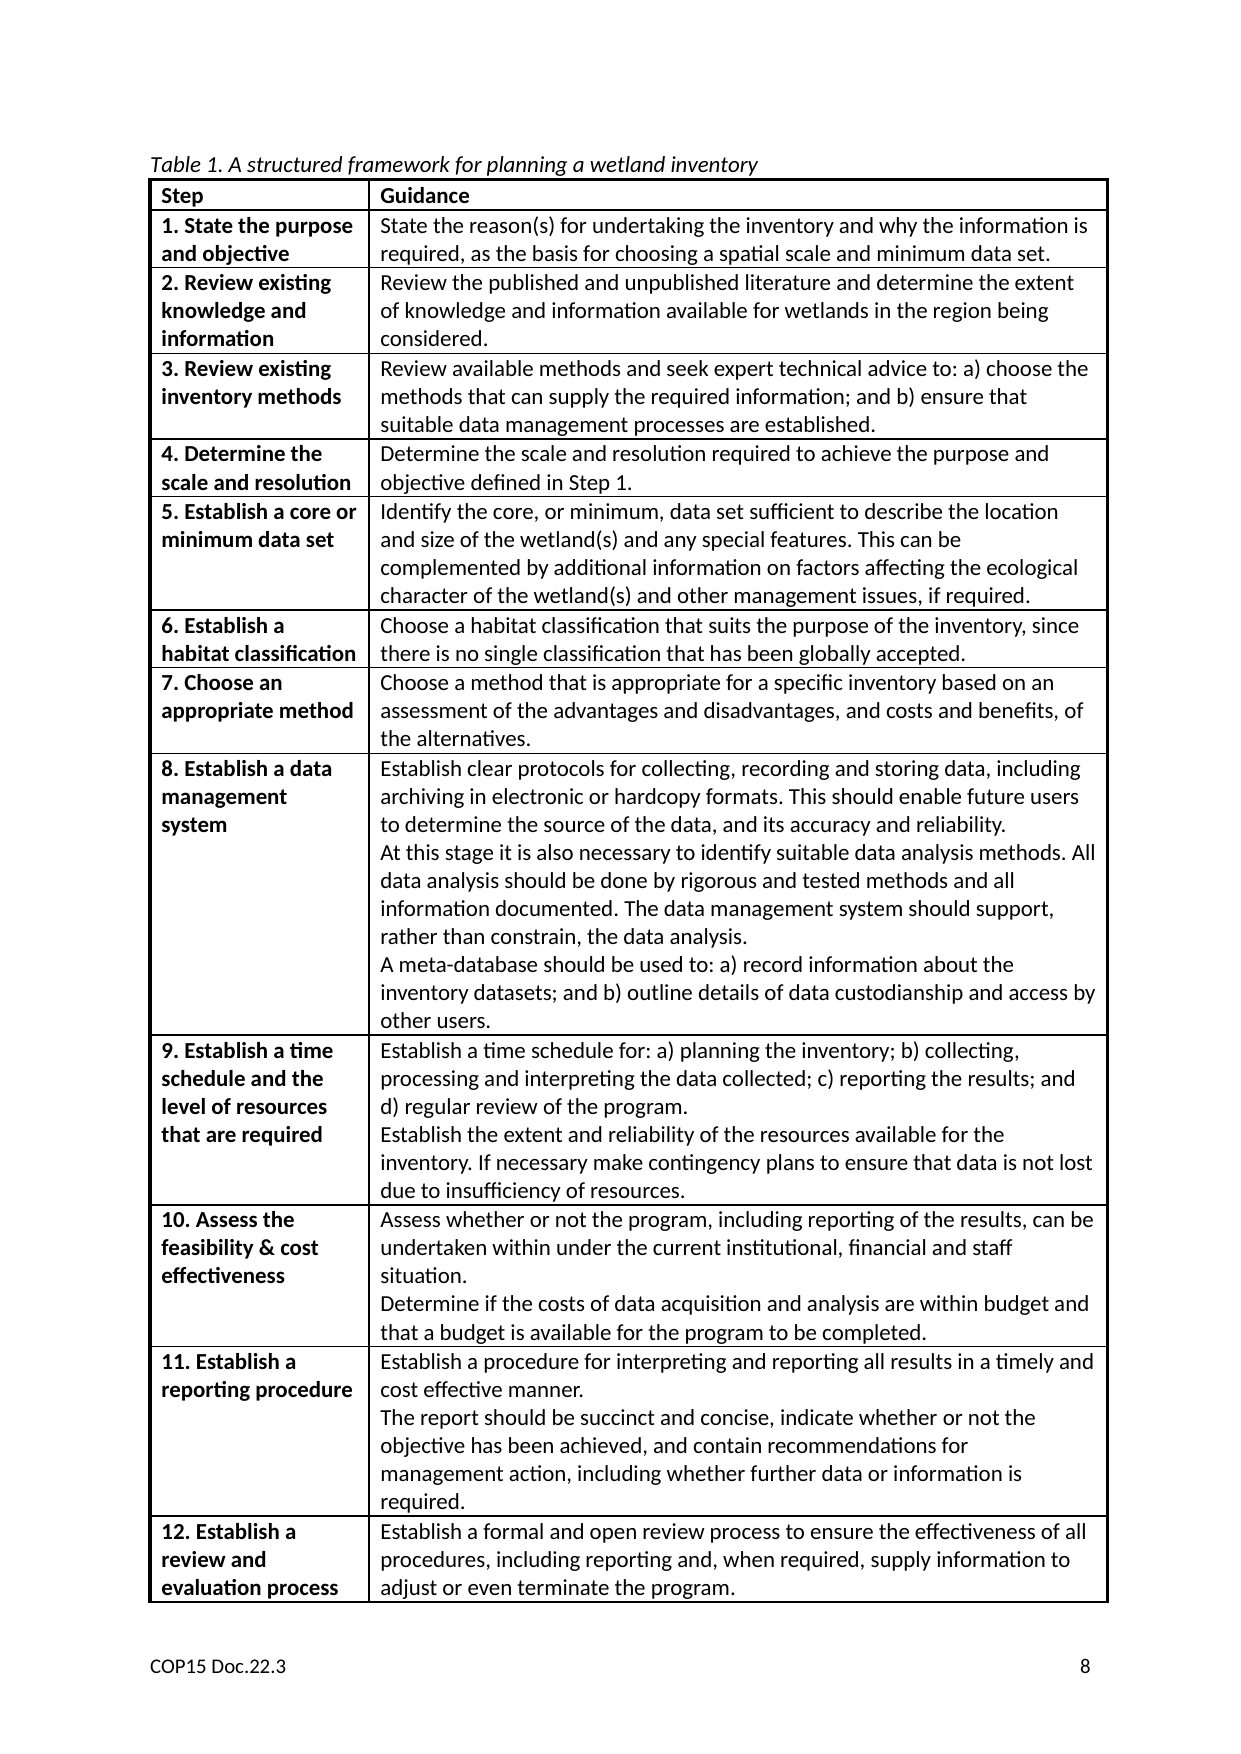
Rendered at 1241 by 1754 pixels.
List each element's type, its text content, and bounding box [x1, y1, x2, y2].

table_cell Review the published and unpublished literature and determine the extent of knowledge and information available for wetlands in the region being considered. [370, 268, 1106, 352]
table_cell 3. Review existing inventory methods [152, 354, 368, 438]
table_cell 9. Establish a time schedule and the level of resources that are required [152, 1036, 368, 1204]
table_cell Choose a method that is appropriate for a specific inventory based on an assessment of the advantages and disadvantages, and costs and benefits, of the alternatives. [370, 668, 1106, 752]
table_cell 6. Establish a habitat classification [152, 611, 368, 667]
table_cell 8. Establish a data management system [152, 754, 368, 1034]
table_cell 7. Choose an appropriate method [152, 668, 368, 752]
table_cell Establish a formal and open review process to ensure the effectiveness of all procedures, including reporting and, when required, supply information to adjust or even terminate the program. [370, 1517, 1106, 1601]
table_cell 12. Establish a review and evaluation process [152, 1517, 368, 1601]
table_cell 2. Review existing knowledge and information [152, 268, 368, 352]
table_header Guidance [370, 181, 1106, 209]
table_cell 11. Establish a reporting procedure [152, 1347, 368, 1515]
table_cell Establish a procedure for interpreting and reporting all results in a timely and cost effective manner. The report should be succinct and concise, indicate whether or not the objective has been achieved, and contain recommendations for management action, including whether further data or information is required. [370, 1347, 1106, 1515]
table_cell Choose a habitat classification that suits the purpose of the inventory, since there is no single classification that has been globally accepted. [370, 611, 1106, 667]
text Table 1. A structured framework for planning a wetland inventory [150, 150, 1090, 178]
table_cell 4. Determine the scale and resolution [152, 440, 368, 496]
table_cell Identify the core, or minimum, data set sufficient to describe the location and size of the wetland(s) and any special features. This can be complemented by additional information on factors affecting the ecological character of the wetland(s) and other management issues, if required. [370, 497, 1106, 609]
table_header Step [152, 181, 368, 209]
table_cell 1. State the purpose and objective [152, 211, 368, 267]
table_cell Review available methods and seek expert technical advice to: a) choose the methods that can supply the required information; and b) ensure that suitable data management processes are established. [370, 354, 1106, 438]
table_cell 10. Assess the feasibility & cost effectiveness [152, 1206, 368, 1346]
table_cell Assess whether or not the program, including reporting of the results, can be undertaken within under the current institutional, financial and staff situation. Determine if the costs of data acquisition and analysis are within budget and that a budget is available for the program to be completed. [370, 1206, 1106, 1346]
table_cell 5. Establish a core or minimum data set [152, 497, 368, 609]
table_cell Determine the scale and resolution required to achieve the purpose and objective defined in Step 1. [370, 440, 1106, 496]
table_cell State the reason(s) for undertaking the inventory and why the information is required, as the basis for choosing a spatial scale and minimum data set. [370, 211, 1106, 267]
table_cell Establish a time schedule for: a) planning the inventory; b) collecting, processing and interpreting the data collected; c) reporting the results; and d) regular review of the program. Establish the extent and reliability of the resources available for the inventory. If necessary make contingency plans to ensure that data is not lost due to insufficiency of resources. [370, 1036, 1106, 1204]
table_cell Establish clear protocols for collecting, recording and storing data, including archiving in electronic or hardcopy formats. This should enable future users to determine the source of the data, and its accuracy and reliability. At this stage it is also necessary to identify suitable data analysis methods. All data analysis should be done by rigorous and tested methods and all information documented. The data management system should support, rather than constrain, the data analysis. A meta-database should be used to: a) record information about the inventory datasets; and b) outline details of data custodianship and access by other users. [370, 754, 1106, 1034]
